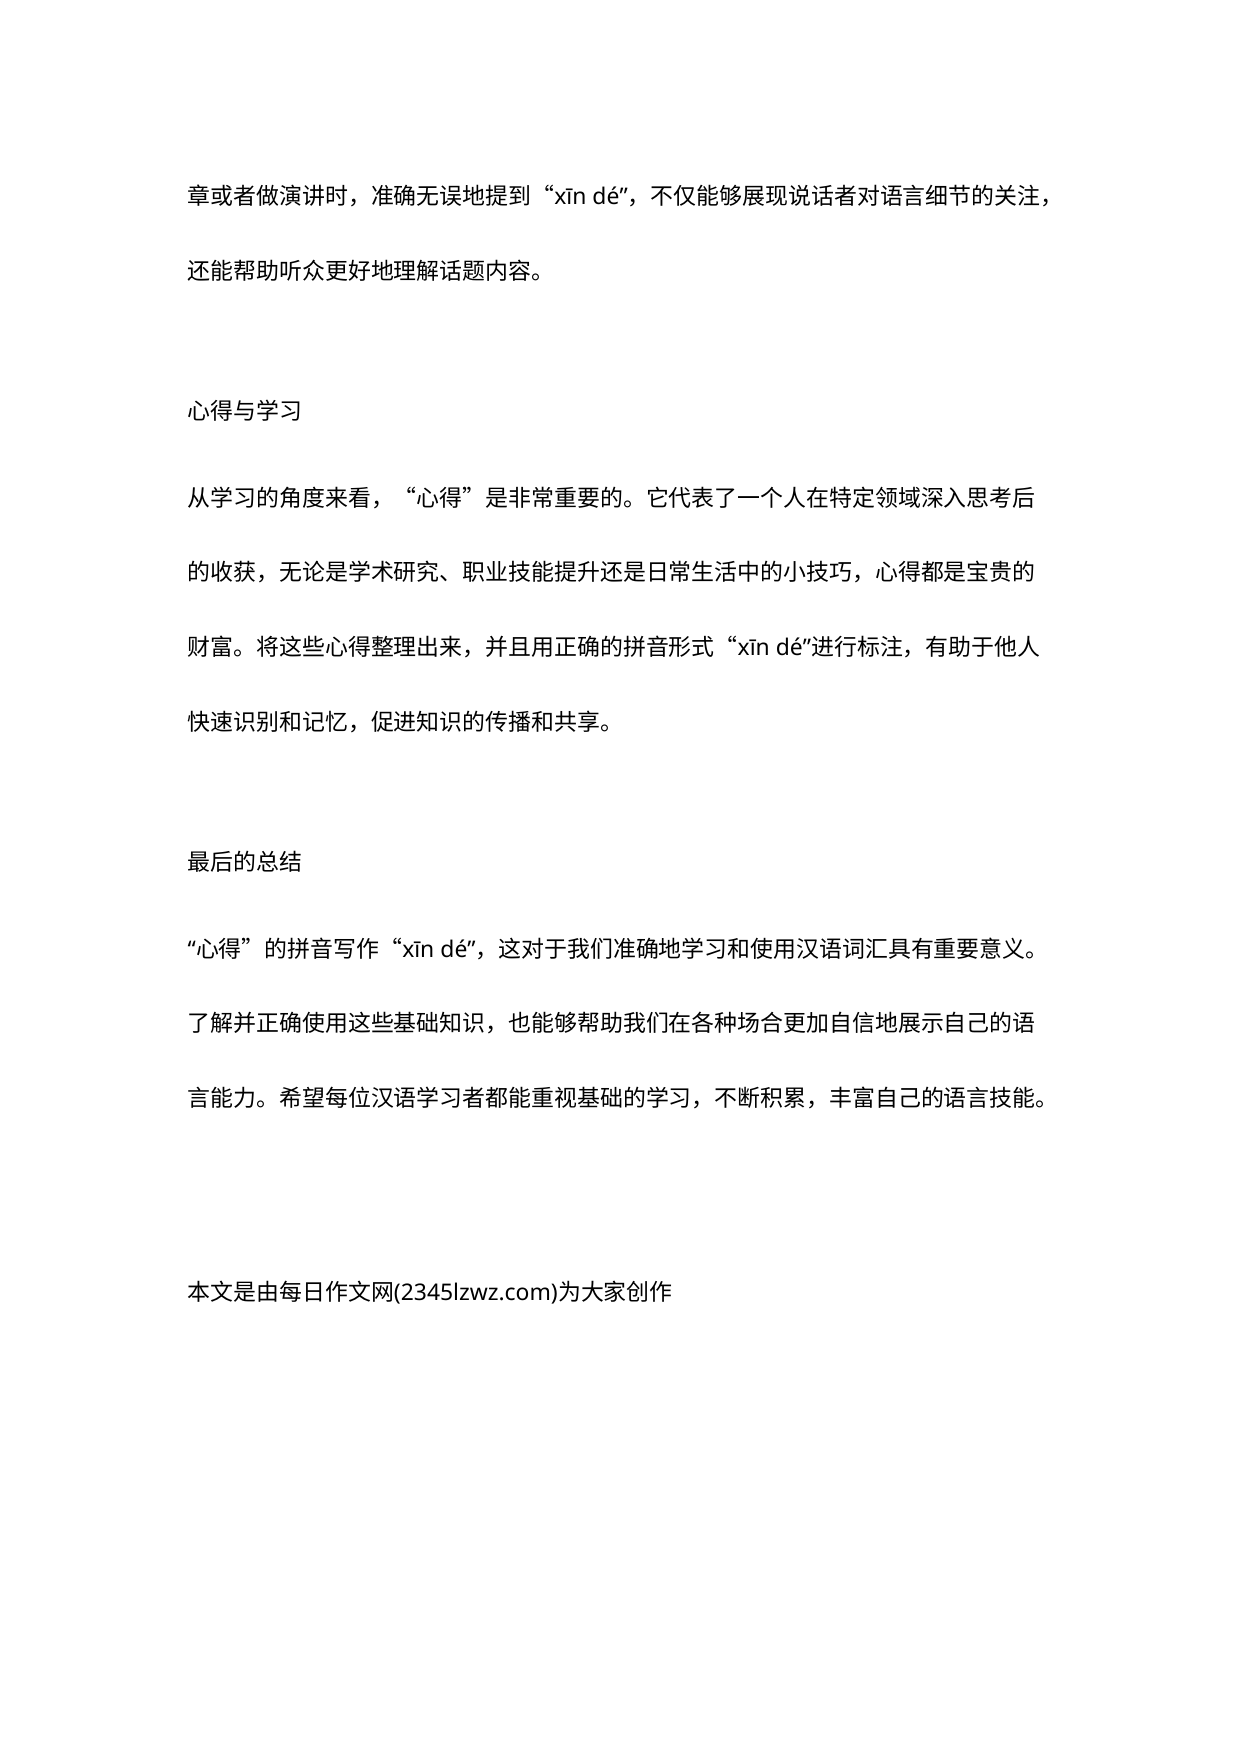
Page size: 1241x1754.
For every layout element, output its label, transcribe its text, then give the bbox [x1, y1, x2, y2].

text 本文是由每日作文网(2345lzwz.com)为大家创作 [187, 1258, 1053, 1323]
text 最后的总结 [187, 828, 1053, 893]
text 从学习的角度来看，“心得”是非常重要的。它代表了一个人在特定领域深入思考后的收获，无论是学术研究、职业技能提升还是日常生活中的小技巧，心得都是宝贵的财富。将这些心得整理出来，并且用正确的拼音形式“xīn dé”进行标注，有助于他人快速识别和记忆，促进知识的传播和共享。 [187, 464, 1053, 753]
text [187, 162, 1053, 302]
text “心得”的拼音写作“xīn dé”，这对于我们准确地学习和使用汉语词汇具有重要意义。了解并正确使用这些基础知识，也能够帮助我们在各种场合更加自信地展示自己的语言能力。希望每位汉语学习者都能重视基础的学习，不断积累，丰富自己的语言技能。 [187, 915, 1053, 1129]
text 心得与学习 [187, 377, 1053, 442]
